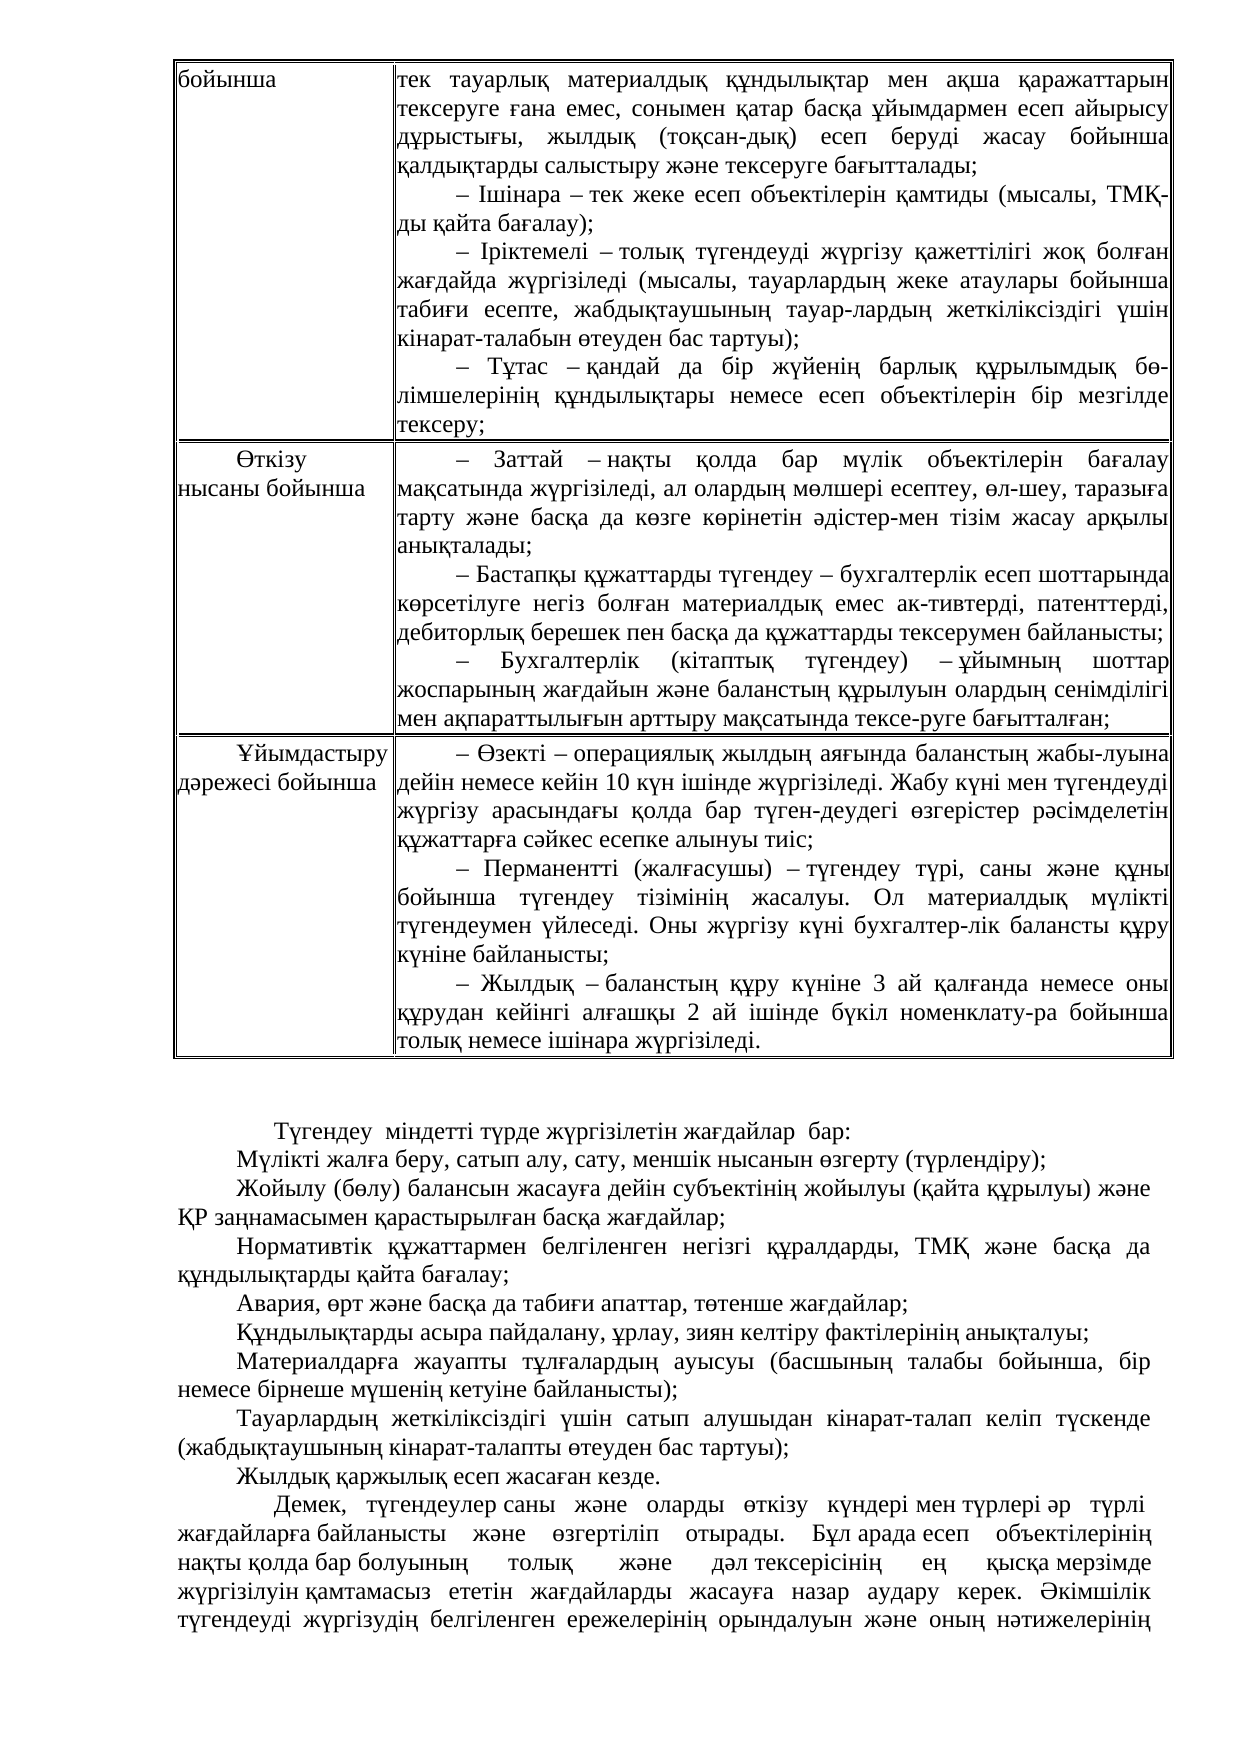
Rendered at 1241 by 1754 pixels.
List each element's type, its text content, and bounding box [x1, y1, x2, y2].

text Жойылу (бөлу) балансын жасауға дейін субъектінің жойылуы (қайта құрылуы) және ҚР заңнамасымен қарастырылған басқа жағдайлар; [177, 1173, 1152, 1231]
text Мүлікті жалға беру, сатып алу, сату, меншік нысанын өзгерту (түрлендіру); [177, 1144, 1152, 1173]
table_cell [395, 63, 1170, 439]
table_cell – Заттай – нақты қолда бар мүлік объектілерін бағалау мақсатында жүргізіледі, ал олардың мөлшері есептеу, өл-шеу, таразыға тарту және басқа да көзге көрінетін әдістер-мен тізім жасау арқылы анықталады; – Бастапқы құжаттарды түгендеу – бухгалтерлік есеп шоттарында көрсетілуге негіз болған материалдық емес ак-тивтерді, патенттерді, дебиторлық берешек пен басқа да құжаттарды тексерумен байланысты; – Бухгалтерлік (кітаптық түгендеу) – ұйымның шоттар жоспарының жағдайын және баланстың құрылуын олардың сенімділігі мен ақпараттылығын арттыру мақсатында тексе-руге бағытталған; [396, 439, 1171, 733]
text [177, 1489, 1152, 1633]
text Түгендеу міндетті түрде жүргізілетін жағдайлар бар: [177, 1116, 1152, 1144]
text Нормативтік құжаттармен белгіленген негізгі құралдарды, ТМҚ және басқа да құндылықтарды қайта бағалау; [177, 1231, 1152, 1288]
table_cell Өткізу нысаны бойынша [177, 439, 393, 733]
text Жылдық қаржылық есеп жасаған кезде. [177, 1461, 1152, 1489]
text Тауарлардың жеткіліксіздігі үшін сатып алушыдан кінарат-талап келіп түскенде (жабдықтаушының кінарат-талапты өтеуден бас тартуы); [177, 1403, 1152, 1461]
text Материалдарға жауапты тұлғалардың ауысуы (басшының талабы бойынша, бір немесе бірнеше мүшенің кетуіне байланысты); [177, 1346, 1152, 1403]
table_cell – Өзекті – операциялық жылдың аяғында баланстың жабы-луына дейін немесе кейін 10 күн ішінде жүргізіледі. Жабу күні мен түгендеуді жүргізу арасындағы қолда бар түген-деудегі өзгерістер рәсімделетін құжаттарға сәйкес есепке алынуы тиіс; – Перманентті (жалғасушы) – түгендеу түрі, саны және құны бойынша түгендеу тізімінің жасалуы. Ол материалдық мүлікті түгендеумен үйлеседі. Оны жүргізу күні бухгалтер-лік балансты құру күніне байланысты; – Жылдық – баланстың құру күніне 3 ай қалғанда немесе оны құрудан кейінгі алғашқы 2 ай ішінде бүкіл номенклату-ра бойынша толық немесе ішінара жүргізіледі. [395, 733, 1171, 1056]
text Құндылықтарды асыра пайдалану, ұрлау, зиян келтіру фактілерінің анықталуы; [177, 1317, 1152, 1346]
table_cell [177, 63, 394, 439]
table_cell Ұйымдастыру дәрежесі бойынша [177, 733, 394, 1056]
text Авария, өрт және басқа да табиғи апаттар, төтенше жағдайлар; [177, 1288, 1152, 1317]
